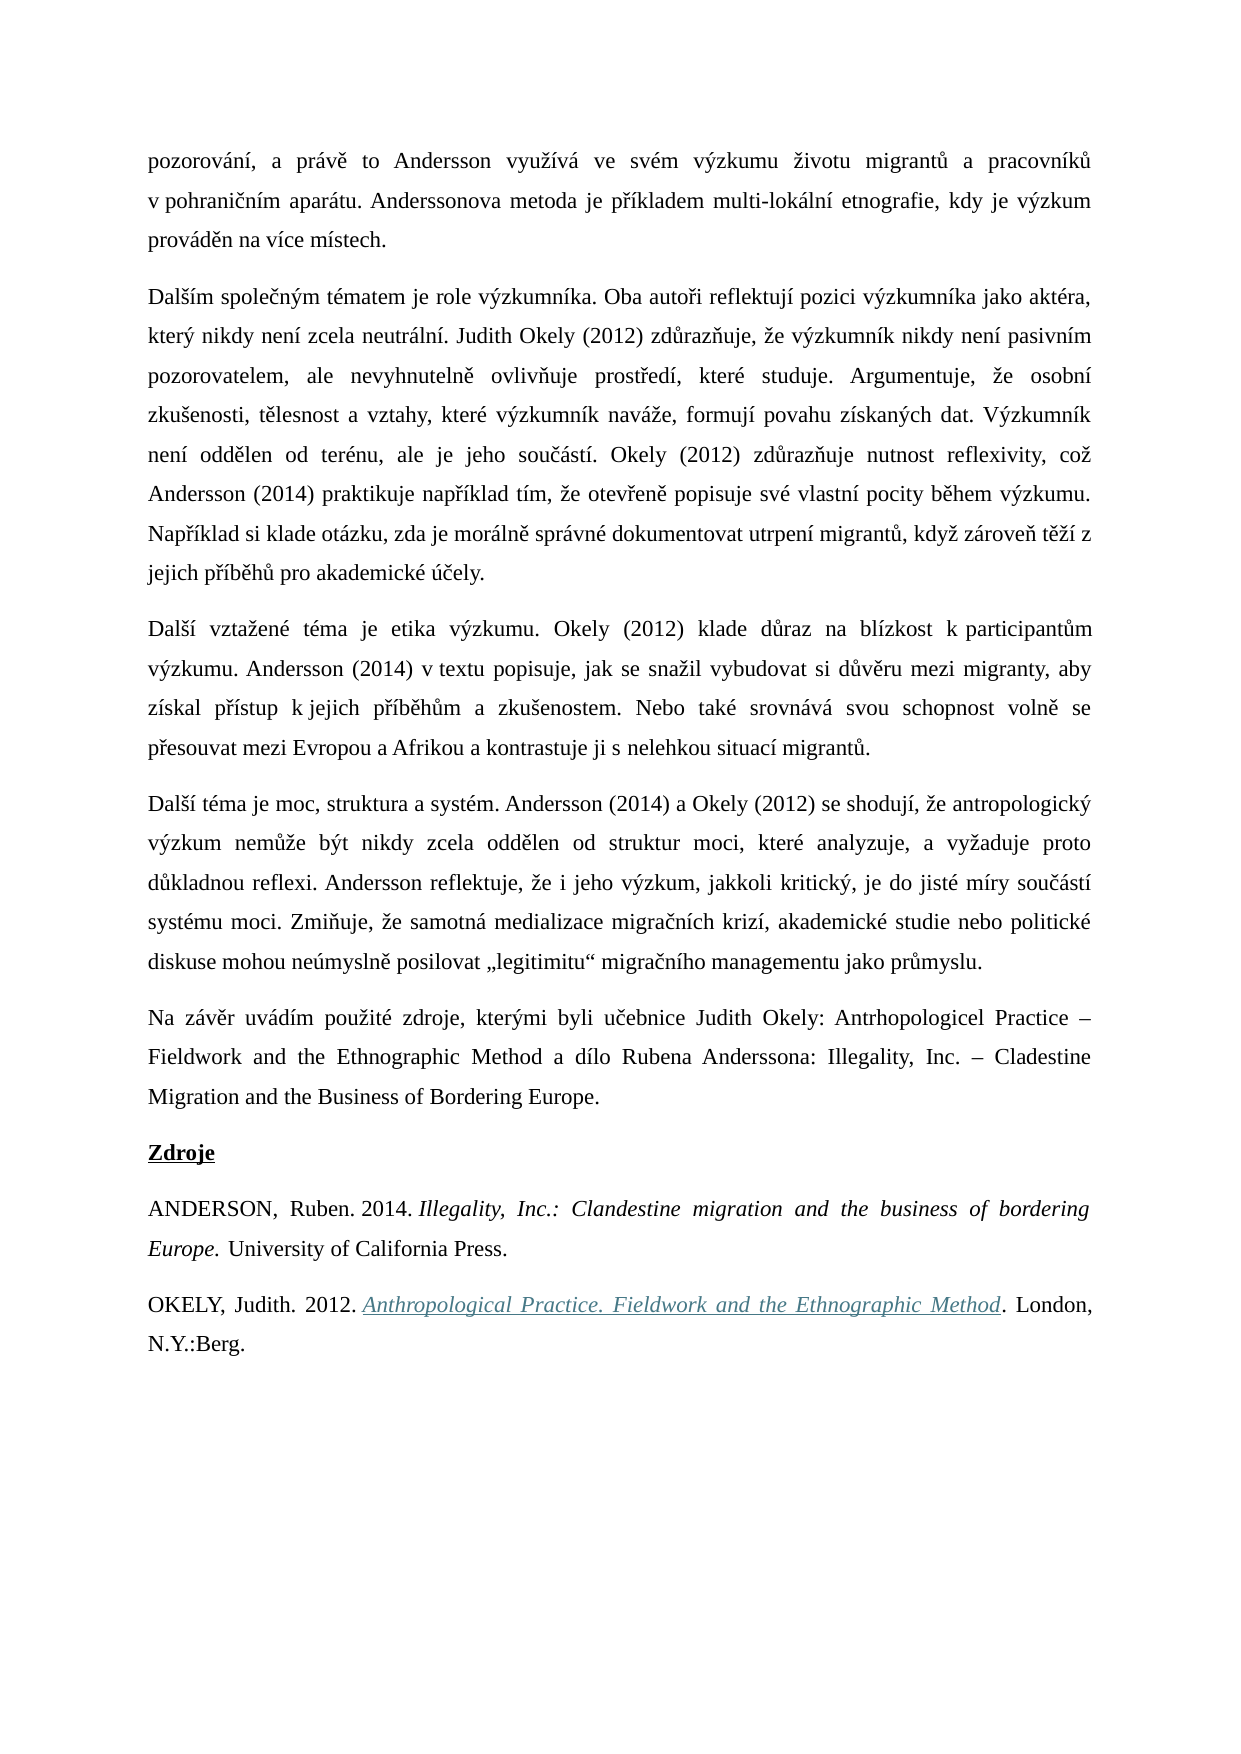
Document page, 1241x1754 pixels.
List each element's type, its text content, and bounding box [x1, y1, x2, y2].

text Na závěr uvádím použité zdroje, kterými byli učebnice Judith Okely: Antrhopologicel Practice – Fieldwork and the Ethnographic Method a dílo Rubena Anderssona: Illegality, Inc. – Cladestine Migration and the Business of Bordering Europe. [148, 1004, 1093, 1109]
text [148, 148, 1093, 253]
text OKELY, Judith. 2012. Anthropological Practice. Fieldwork and the Ethnographic Method. London, N.Y.:Berg. [148, 1291, 1093, 1357]
text Další vztažené téma je etika výzkumu. Okely (2012) klade důraz na blízkost k participantům výzkumu. Andersson (2014) v textu popisuje, jak se snažil vybudovat si důvěru mezi migranty, aby získal přístup k jejich příběhům a zkušenostem. Nebo také srovnává svou schopnost volně se přesouvat mezi Evropou a Afrikou a kontrastuje ji s nelehkou situací migrantů. [148, 615, 1093, 760]
text Dalším společným tématem je role výzkumníka. Oba autoři reflektují pozici výzkumníka jako aktéra, který nikdy není zcela neutrální. Judith Okely (2012) zdůrazňuje, že výzkumník nikdy není pasivním pozorovatelem, ale nevyhnutelně ovlivňuje prostředí, které studuje. Argumentuje, že osobní zkušenosti, tělesnost a vztahy, které výzkumník naváže, formují povahu získaných dat. Výzkumník není oddělen od terénu, ale je jeho součástí. Okely (2012) zdůrazňuje nutnost reflexivity, což Andersson (2014) praktikuje například tím, že otevřeně popisuje své vlastní pocity během výzkumu. Například si klade otázku, zda je morálně správné dokumentovat utrpení migrantů, když zároveň těží z jejich příběhů pro akademické účely. [148, 283, 1093, 585]
text ANDERSON, Ruben. 2014. Illegality, Inc.: Clandestine migration and the business of bordering Europe. University of California Press. [148, 1195, 1093, 1261]
text Další téma je moc, struktura a systém. Andersson (2014) a Okely (2012) se shodují, že antropologický výzkum nemůže být nikdy zcela oddělen od struktur moci, které analyzuje, a vyžaduje proto důkladnou reflexi. Andersson reflektuje, že i jeho výzkum, jakkoli kritický, je do jisté míry součástí systému moci. Zmiňuje, že samotná medializace migračních krizí, akademické studie nebo politické diskuse mohou neúmyslně posilovat „legitimitu“ migračního managementu jako průmyslu. [148, 790, 1093, 974]
text Zdroje [148, 1139, 1093, 1165]
